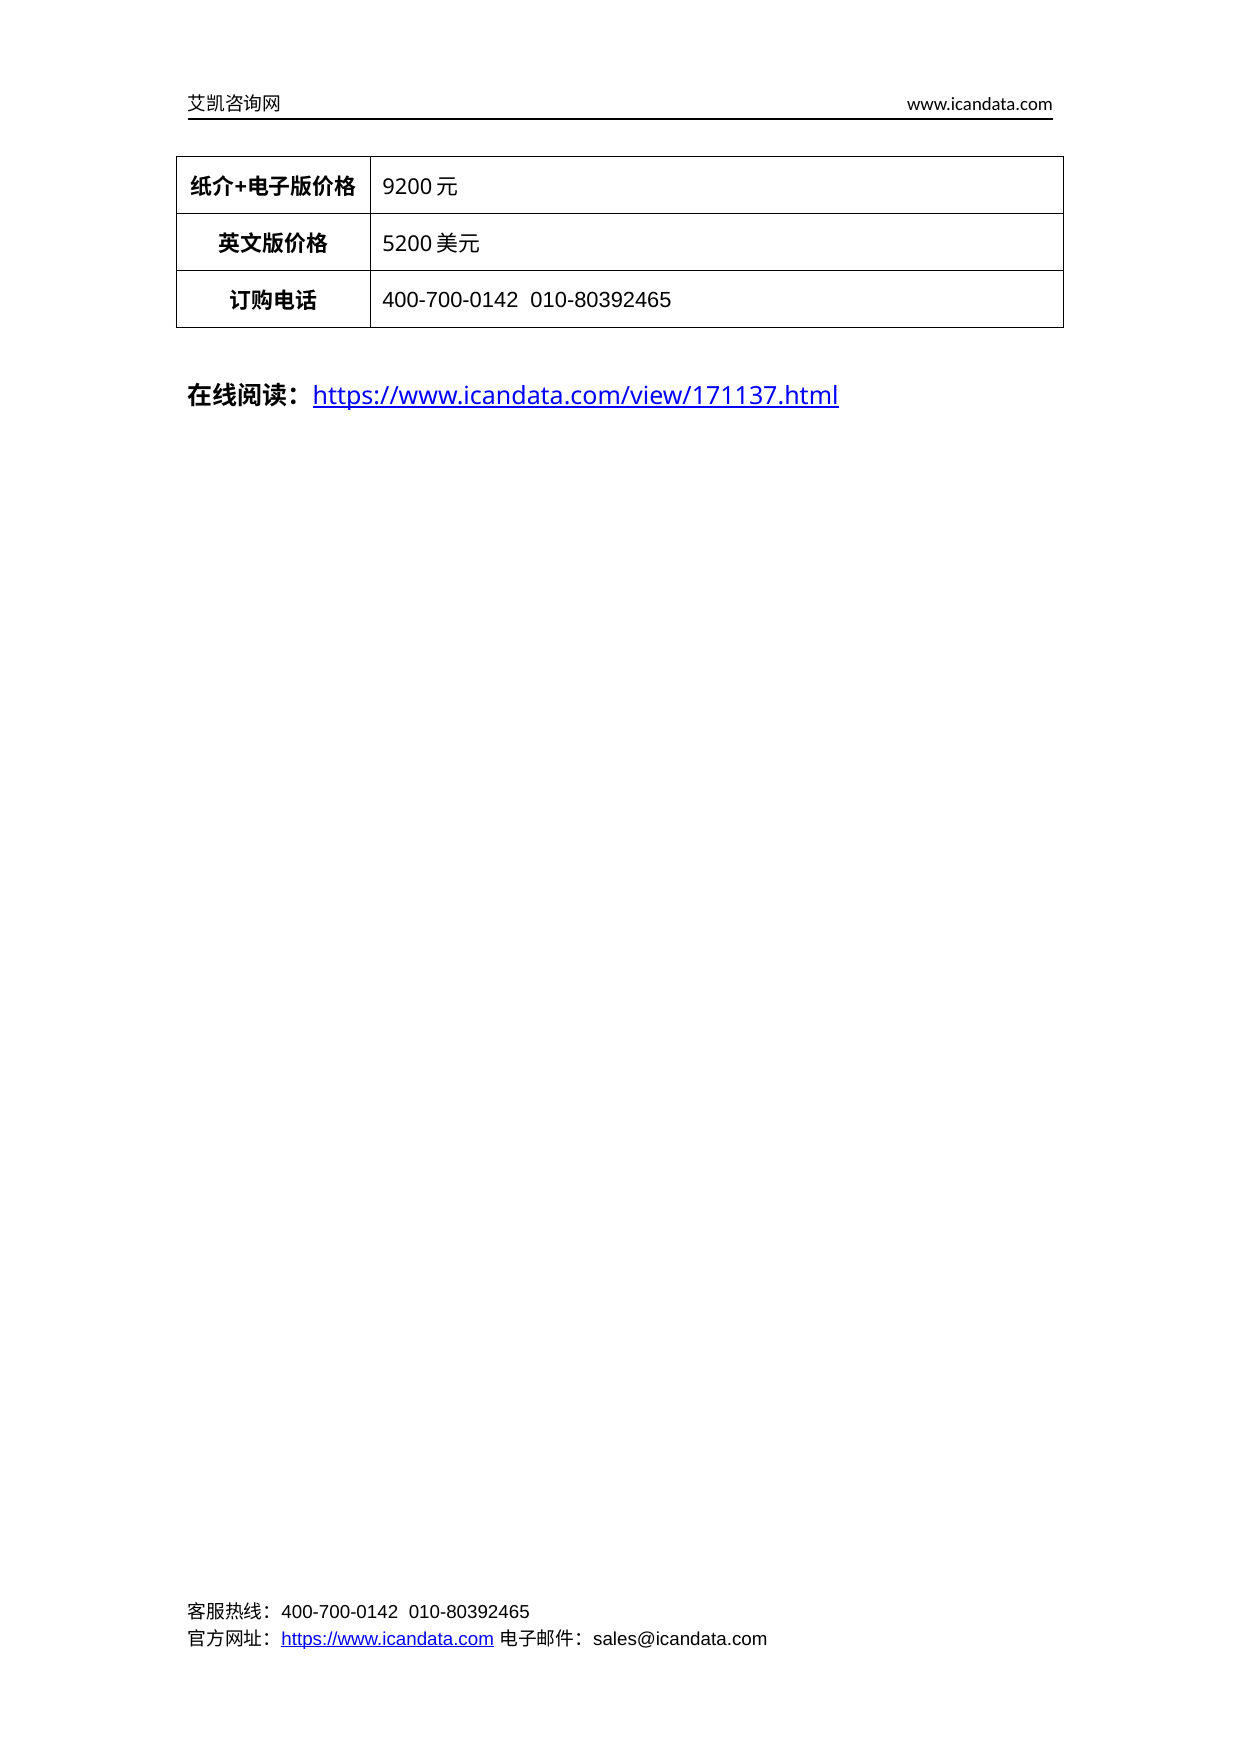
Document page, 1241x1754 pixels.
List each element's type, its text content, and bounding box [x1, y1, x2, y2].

table_cell 5200美元 [371, 214, 1063, 270]
table_cell 400-700-0142 010-80392465 [371, 271, 1063, 327]
text 在线阅读：https://www.icandata.com/view/171137.html [187, 361, 1053, 426]
table_cell 订购电话 [177, 271, 370, 327]
table_cell 9200元 [371, 157, 1063, 213]
table_cell 纸介+电子版价格 [177, 157, 370, 213]
table_cell 英文版价格 [177, 214, 370, 270]
